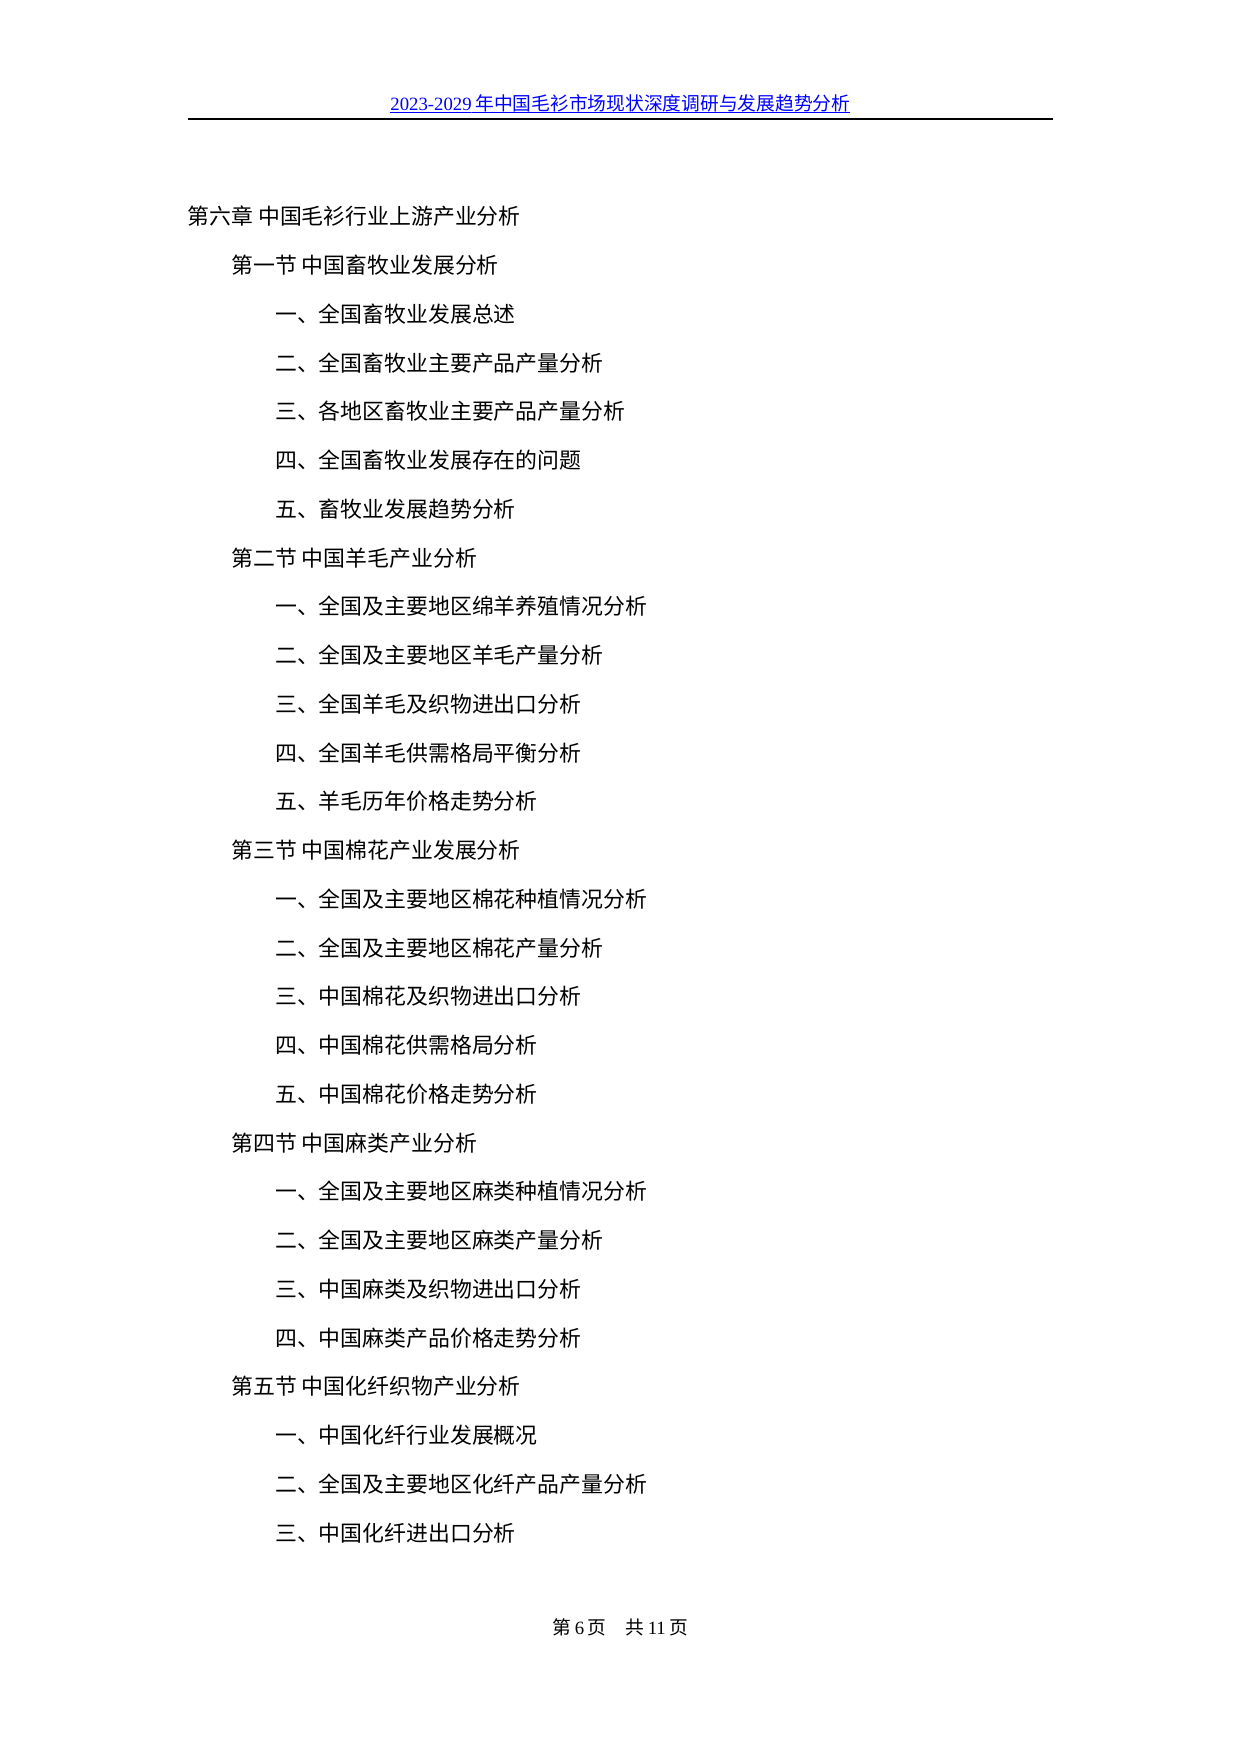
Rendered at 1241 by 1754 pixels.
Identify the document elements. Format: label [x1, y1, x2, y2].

text [187, 150, 1053, 1548]
